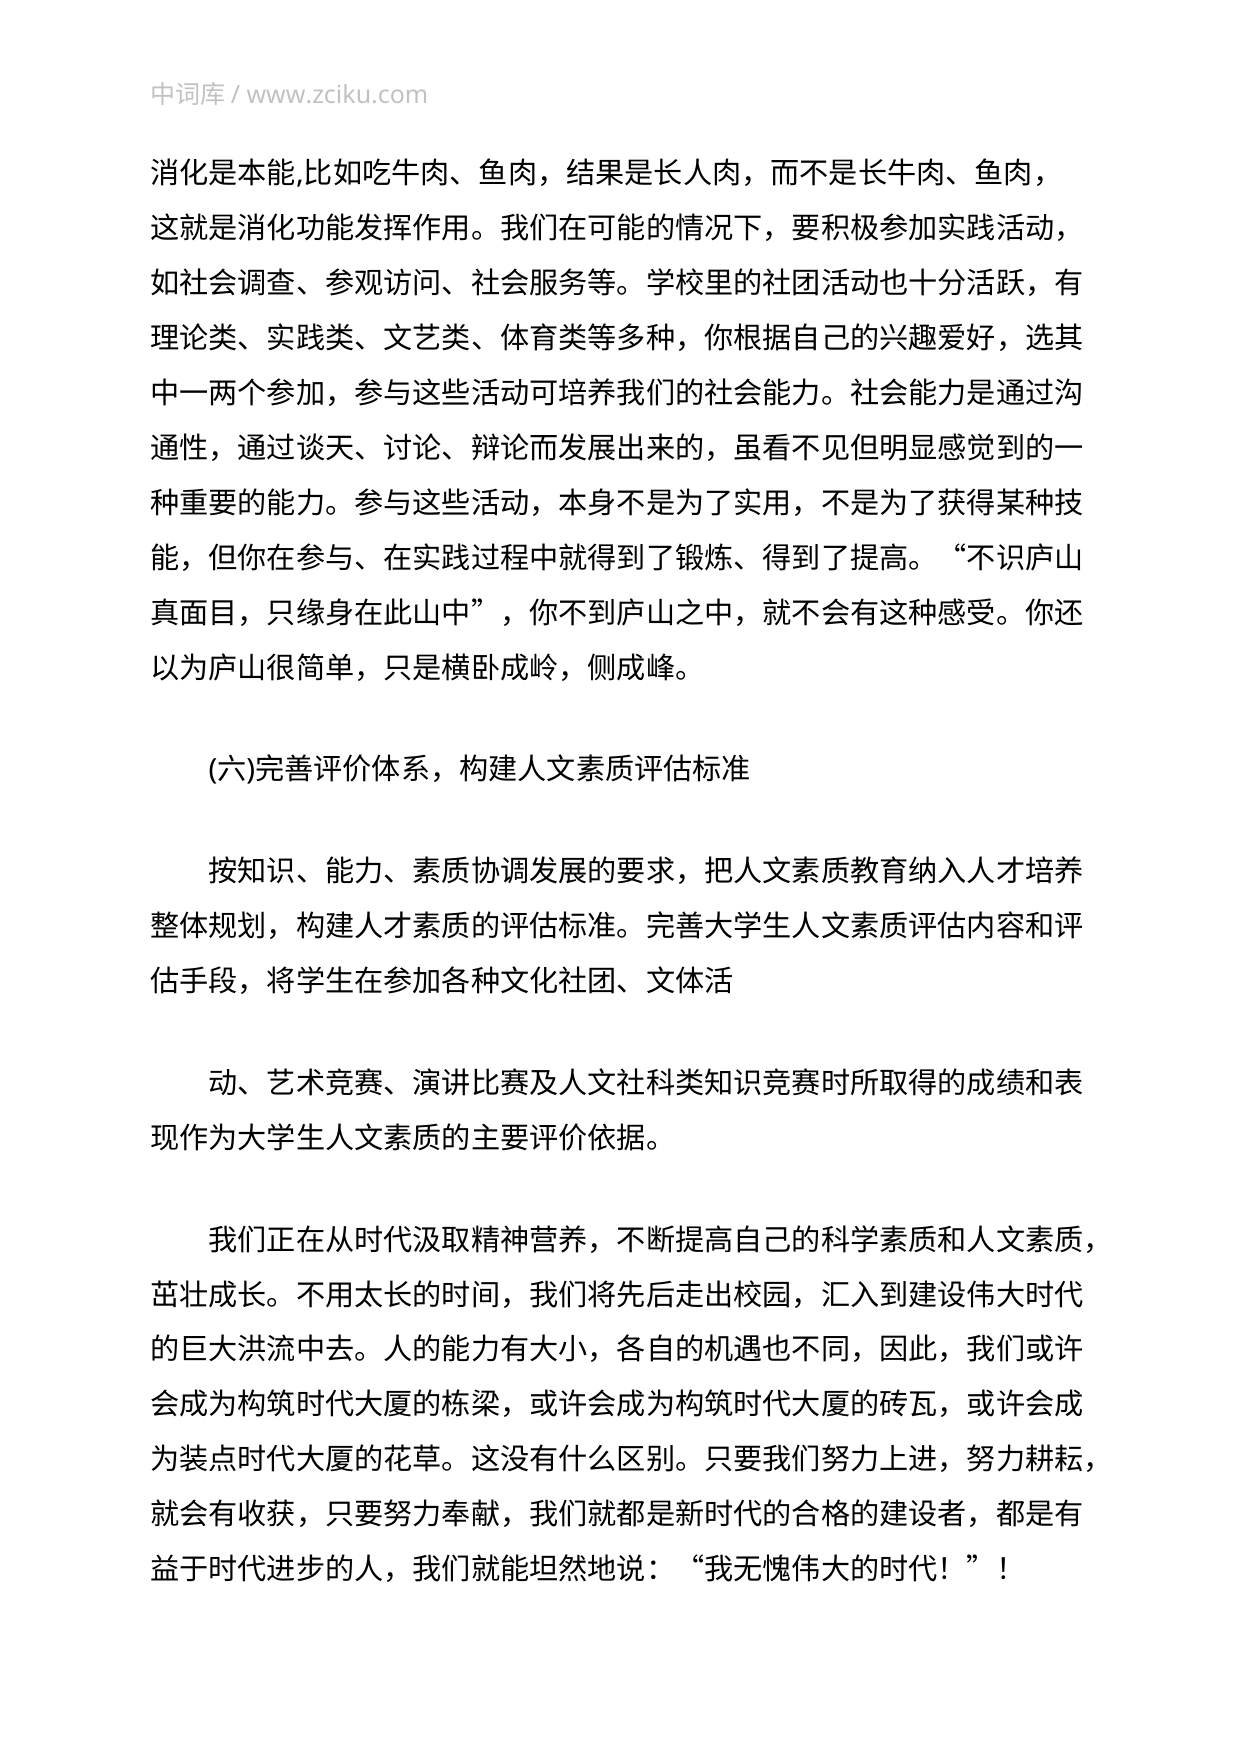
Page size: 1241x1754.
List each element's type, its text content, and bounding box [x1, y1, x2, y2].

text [150, 150, 1090, 686]
text 动、艺术竞赛、演讲比赛及人文社科类知识竞赛时所取得的成绩和表现作为大学生人文素质的主要评价依据。 [150, 1059, 1090, 1157]
text 我们正在从时代汲取精神营养，不断提高自己的科学素质和人文素质，茁壮成长。不用太长的时间，我们将先后走出校园，汇入到建设伟大时代的巨大洪流中去。人的能力有大小，各自的机遇也不同，因此，我们或许会成为构筑时代大厦的栋梁，或许会成为构筑时代大厦的砖瓦，或许会成为装点时代大厦的花草。这没有什么区别。只要我们努力上进，努力耕耘，就会有收获，只要努力奉献，我们就都是新时代的合格的建设者，都是有益于时代进步的人，我们就能坦然地说：“我无愧伟大的时代！”！ [150, 1216, 1090, 1588]
text (六)完善评价体系，构建人文素质评估标准 [150, 746, 1090, 788]
text 按知识、能力、素质协调发展的要求，把人文素质教育纳入人才培养整体规划，构建人才素质的评估标准。完善大学生人文素质评估内容和评估手段，将学生在参加各种文化社团、文体活 [150, 848, 1090, 1000]
